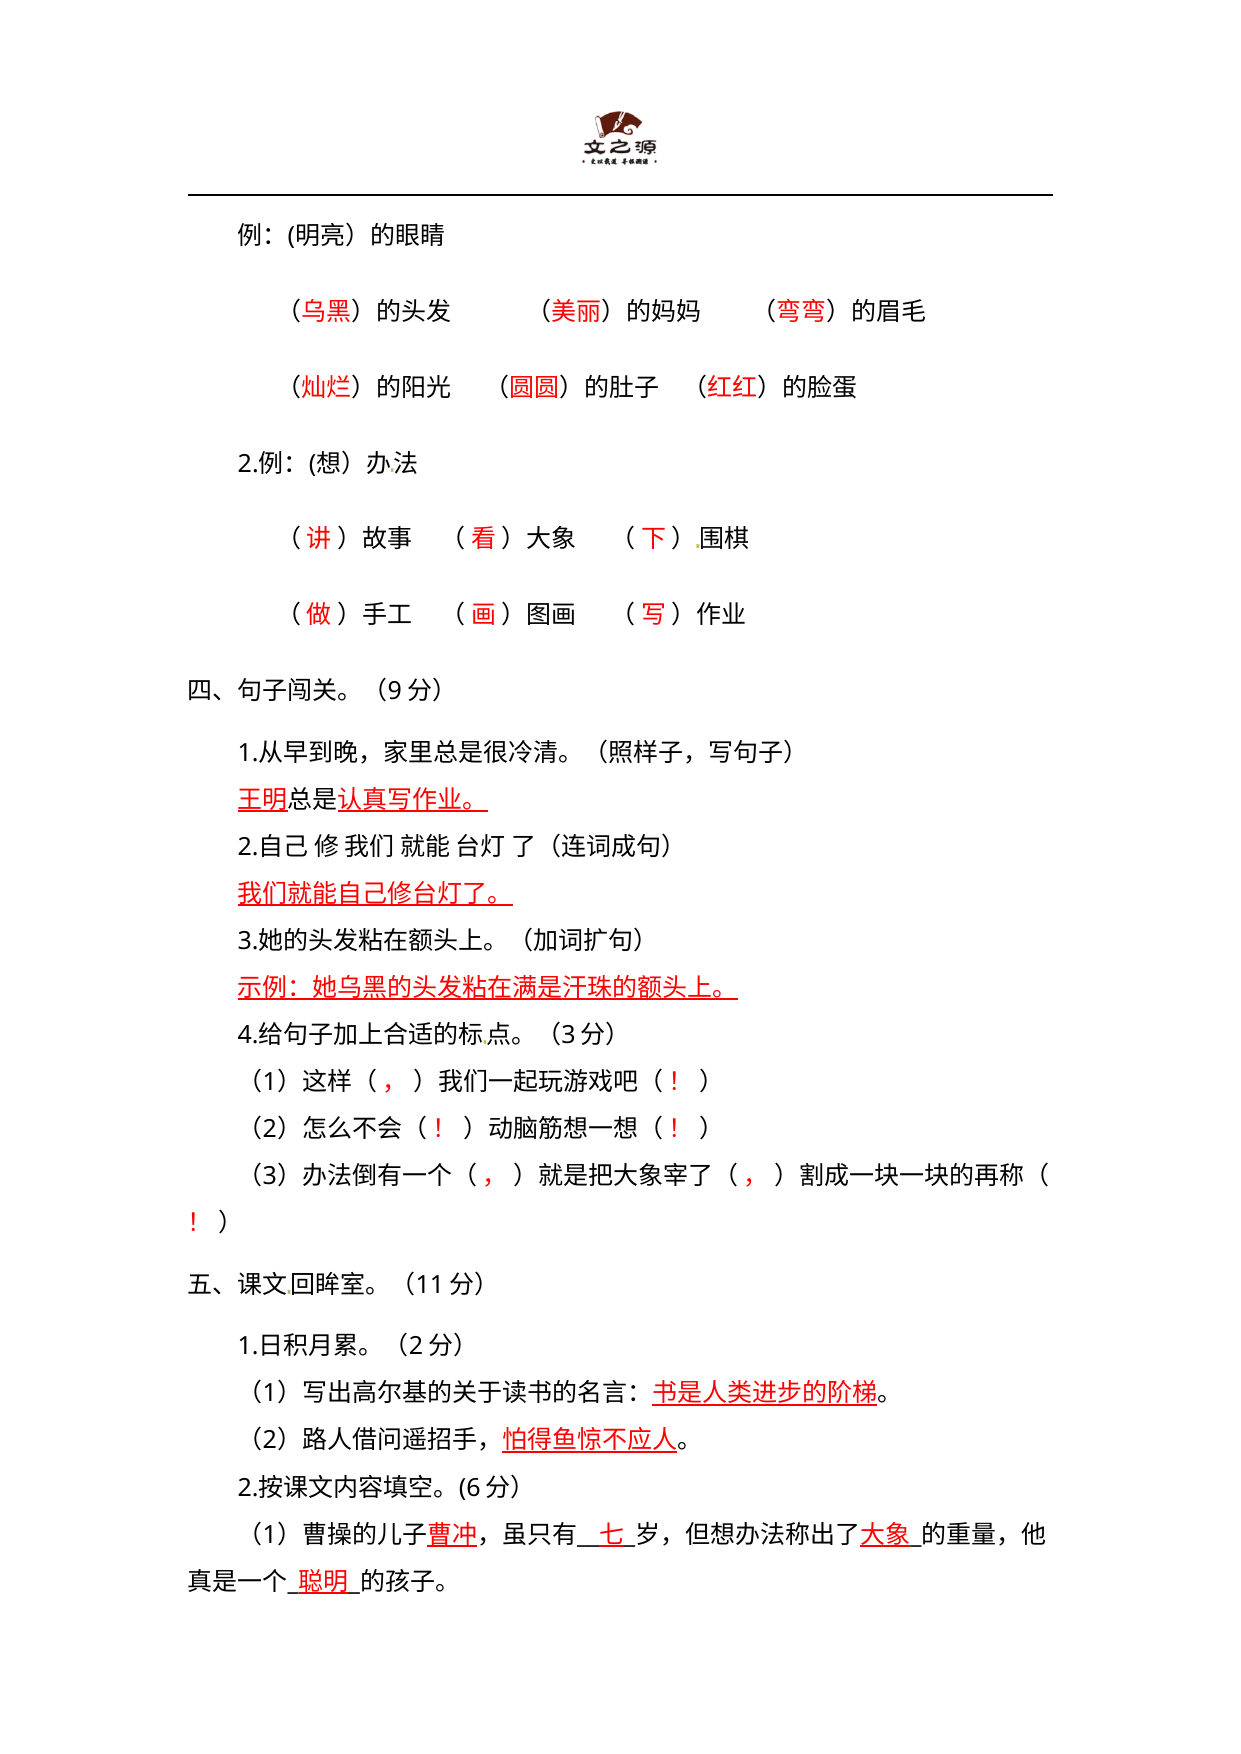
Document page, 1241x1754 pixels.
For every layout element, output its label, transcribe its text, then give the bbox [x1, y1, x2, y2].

picture [543, 88, 698, 193]
text （1）这样（ ， ）我们一起玩游戏吧（ ！ ） [187, 1062, 1053, 1098]
text 我们就能自己修台灯了。 [187, 873, 1053, 909]
text 1.日积月累。（2分） [187, 1326, 1053, 1362]
text （ 做 ）手工 （ 画 ）图画 （ 写 ）作业 [187, 580, 1053, 645]
text 3.她的头发粘在额头上。（加词扩句） [187, 920, 1053, 957]
text （1）写出高尔基的关于读书的名言：书是人类进步的阶梯。 [187, 1373, 1053, 1409]
text （3）办法倒有一个（ ， ）就是把大象宰了（ ， ）割成一块一块的再称（ ！ ） [187, 1156, 1053, 1239]
text 四、句子闯关。（9分） [187, 656, 1053, 721]
text 2.按课文内容填空。(6分） [187, 1467, 1053, 1503]
text 2.自己 修 我们 就能 台灯 了（连词成句） [237, 826, 1053, 862]
text （ 讲 ）故事 （ 看 ）大象 （ 下 ）围棋 [187, 504, 1053, 569]
text （2）怎么不会（ ！ ）动脑筋想一想（ ！ ） [187, 1109, 1053, 1145]
text （1）曹操的儿子曹冲，虽只有__七_岁，但想办法称出了大象_的重量，他真是一个_聪明_的孩子。 [187, 1514, 1053, 1597]
text 2.例：(想）办法 [187, 429, 1053, 494]
text 五、课文回眸室。（11分） [187, 1250, 1053, 1315]
text 例：(明亮）的眼睛 [187, 201, 1053, 266]
text 示例：她乌黑的头发粘在满是汗珠的额头上。 [187, 967, 1053, 1004]
text （乌黑）的头发 （美丽）的妈妈 （弯弯）的眉毛 [187, 277, 1053, 342]
text 王明总是认真写作业。 [237, 779, 1053, 815]
text （2）路人借问遥招手，怕得鱼惊不应人。 [187, 1420, 1053, 1456]
text 4.给句子加上合适的标点。（3分） [187, 1014, 1053, 1051]
text （灿烂）的阳光 （圆圆）的肚子 （红红）的脸蛋 [187, 353, 1053, 418]
text 1.从早到晚，家里总是很冷清。（照样子，写句子） [187, 732, 1053, 768]
